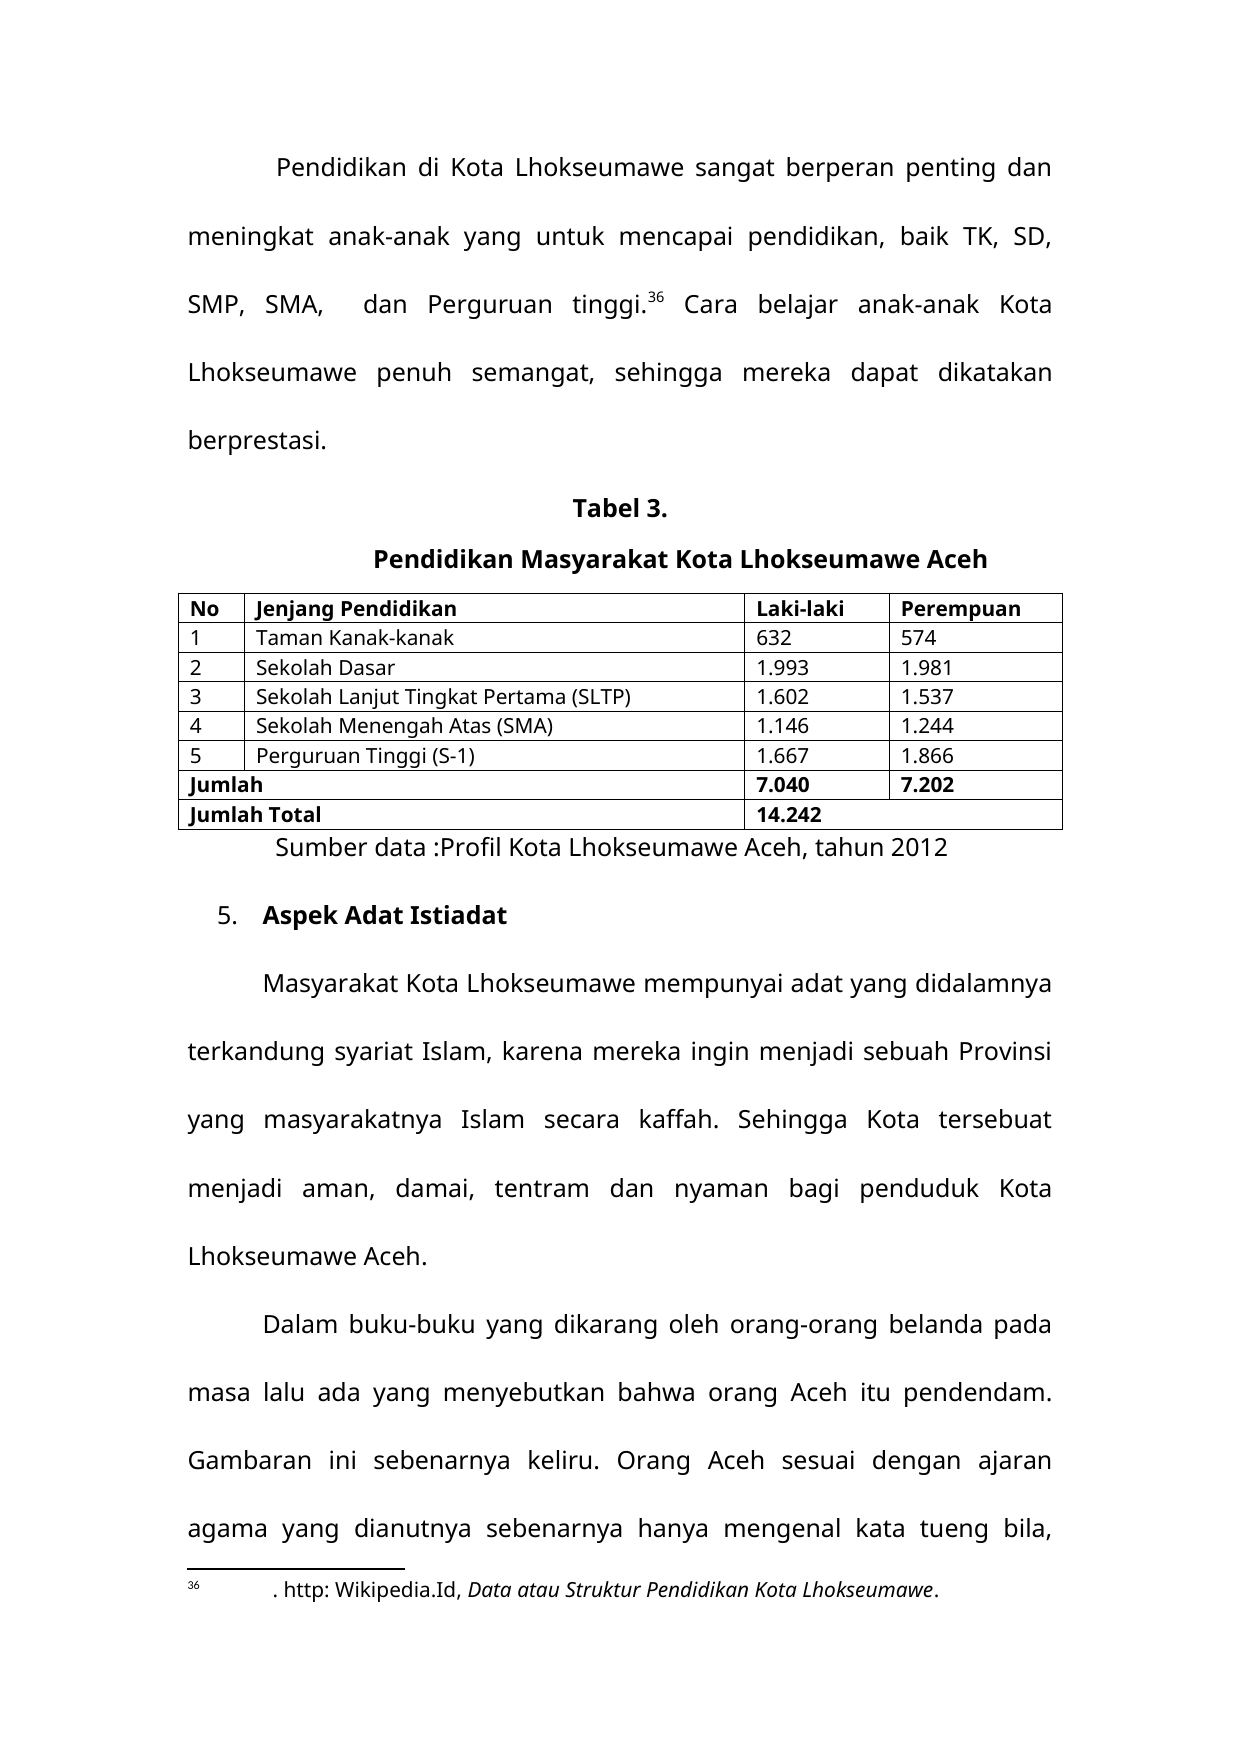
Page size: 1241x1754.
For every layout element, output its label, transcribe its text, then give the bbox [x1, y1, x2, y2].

table_header Perempuan [890, 594, 1062, 622]
table_cell 14.242 [745, 800, 1062, 828]
table_cell 632 [745, 623, 889, 652]
table_cell 574 [890, 623, 1062, 652]
table_cell 1.981 [890, 653, 1062, 681]
table_cell Jumlah Total [179, 800, 744, 828]
table_cell Sekolah Dasar [245, 653, 744, 681]
table_cell 1.244 [890, 712, 1062, 740]
table_cell 1.537 [890, 682, 1062, 711]
table_cell 3 [179, 682, 244, 711]
table_cell 4 [179, 712, 244, 740]
table_cell 1.667 [745, 741, 889, 769]
table_cell 1.866 [890, 741, 1062, 769]
table_cell Sekolah Menengah Atas (SMA) [245, 712, 744, 740]
text Masyarakat Kota Lhokseumawe mempunyai adat yang didalamnya terkandung syariat Islam, karena mereka ingin menjadi sebuah Provinsi yang masyarakatnya Islam secara kaffah. Sehingga Kota tersebuat menjadi aman, damai, tentram dan nyaman bagi penduduk Kota Lhokseumawe Aceh. [187, 966, 1053, 1272]
table_cell 7.040 [745, 771, 889, 799]
table_header Jenjang Pendidikan [245, 594, 744, 622]
list Aspek Adat Istiadat [187, 898, 1053, 932]
text Sumber data :Profil Kota Lhokseumawe Aceh, tahun 2012 [187, 830, 1053, 864]
table_header Laki-laki [745, 594, 889, 622]
table_cell 5 [179, 741, 244, 769]
table_cell 1.993 [745, 653, 889, 681]
table_cell 1.146 [745, 712, 889, 740]
text Pendidikan di Kota Lhokseumawe sangat berperan penting dan meningkat anak-anak yang untuk mencapai pendidikan, baik TK, SD, SMP, SMA, dan Perguruan tinggi. Cara belajar anak-anak Kota Lhokseumawe penuh semangat, sehingga mereka dapat dikatakan berprestasi. [187, 150, 1053, 457]
text Pendidikan Masyarakat Kota Lhokseumawe Aceh [187, 542, 1053, 576]
table_cell 1 [179, 623, 244, 652]
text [187, 1306, 1053, 1545]
table_cell Sekolah Lanjut Tingkat Pertama (SLTP) [245, 682, 744, 711]
table_cell Jumlah [179, 771, 744, 799]
table_cell 7.202 [890, 771, 1062, 799]
table_cell 2 [179, 653, 244, 681]
table_cell 1.602 [745, 682, 889, 711]
table_cell Taman Kanak-kanak [245, 623, 744, 652]
text Tabel 3. [187, 491, 1053, 525]
table_header No [179, 594, 244, 622]
table_cell Perguruan Tinggi (S-1) [245, 741, 744, 769]
